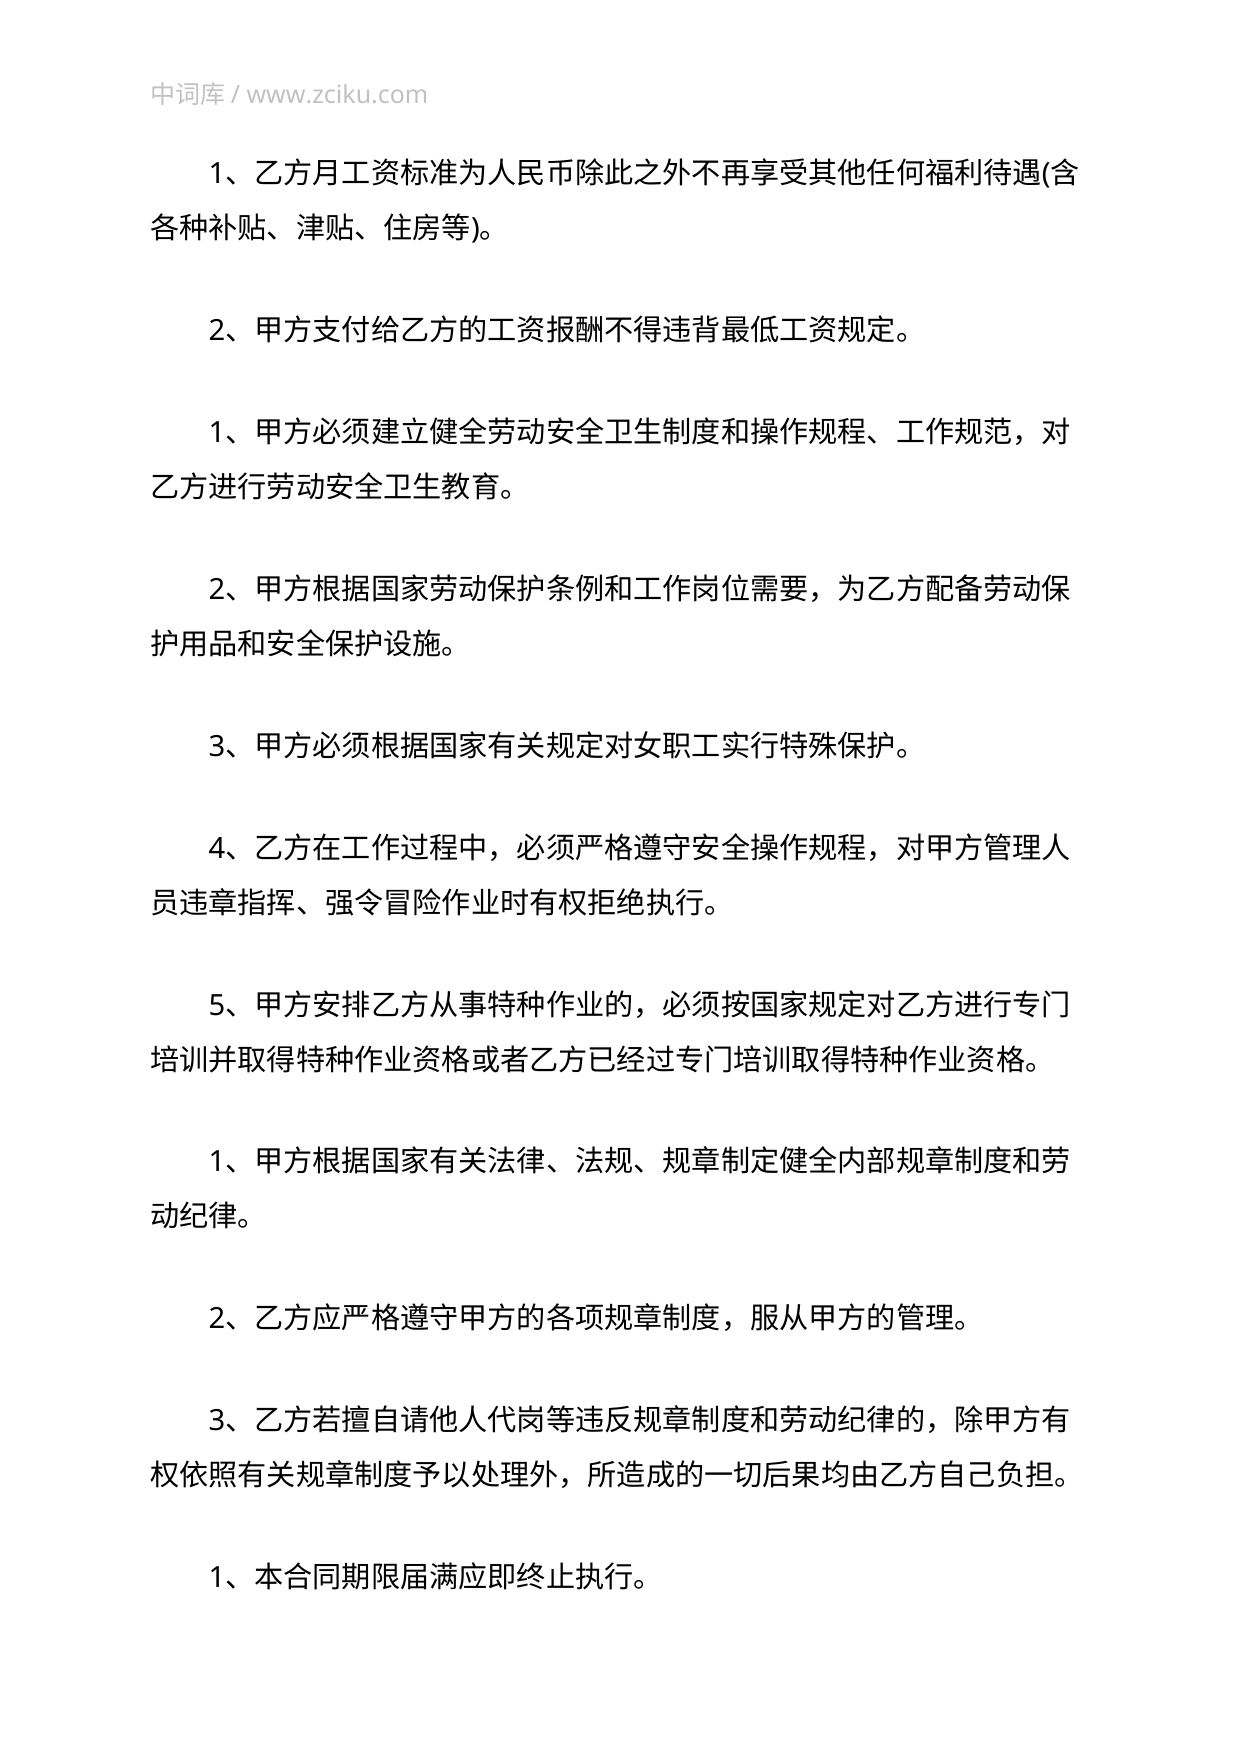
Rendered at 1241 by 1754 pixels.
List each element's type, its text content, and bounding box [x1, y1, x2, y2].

text 1、乙方月工资标准为人民币除此之外不再享受其他任何福利待遇(含各种补贴、津贴、住房等)。 [150, 150, 1090, 247]
text 3、甲方必须根据国家有关规定对女职工实行特殊保护。 [150, 722, 1090, 765]
text 1、甲方根据国家有关法律、法规、规章制定健全内部规章制度和劳动纪律。 [150, 1138, 1090, 1235]
text 5、甲方安排乙方从事特种作业的，必须按国家规定对乙方进行专门培训并取得特种作业资格或者乙方已经过专门培训取得特种作业资格。 [150, 981, 1090, 1078]
text 2、甲方根据国家劳动保护条例和工作岗位需要，为乙方配备劳动保护用品和安全保护设施。 [150, 566, 1090, 663]
text 2、乙方应严格遵守甲方的各项规章制度，服从甲方的管理。 [150, 1295, 1090, 1337]
text 1、甲方必须建立健全劳动安全卫生制度和操作规程、工作规范，对乙方进行劳动安全卫生教育。 [150, 409, 1090, 506]
text 4、乙方在工作过程中，必须严格遵守安全操作规程，对甲方管理人员违章指挥、强令冒险作业时有权拒绝执行。 [150, 824, 1090, 922]
text 1、本合同期限届满应即终止执行。 [150, 1553, 1090, 1596]
text 3、乙方若擅自请他人代岗等违反规章制度和劳动纪律的，除甲方有权依照有关规章制度予以处理外，所造成的一切后果均由乙方自己负担。 [150, 1397, 1090, 1494]
text 2、甲方支付给乙方的工资报酬不得违背最低工资规定。 [150, 307, 1090, 349]
